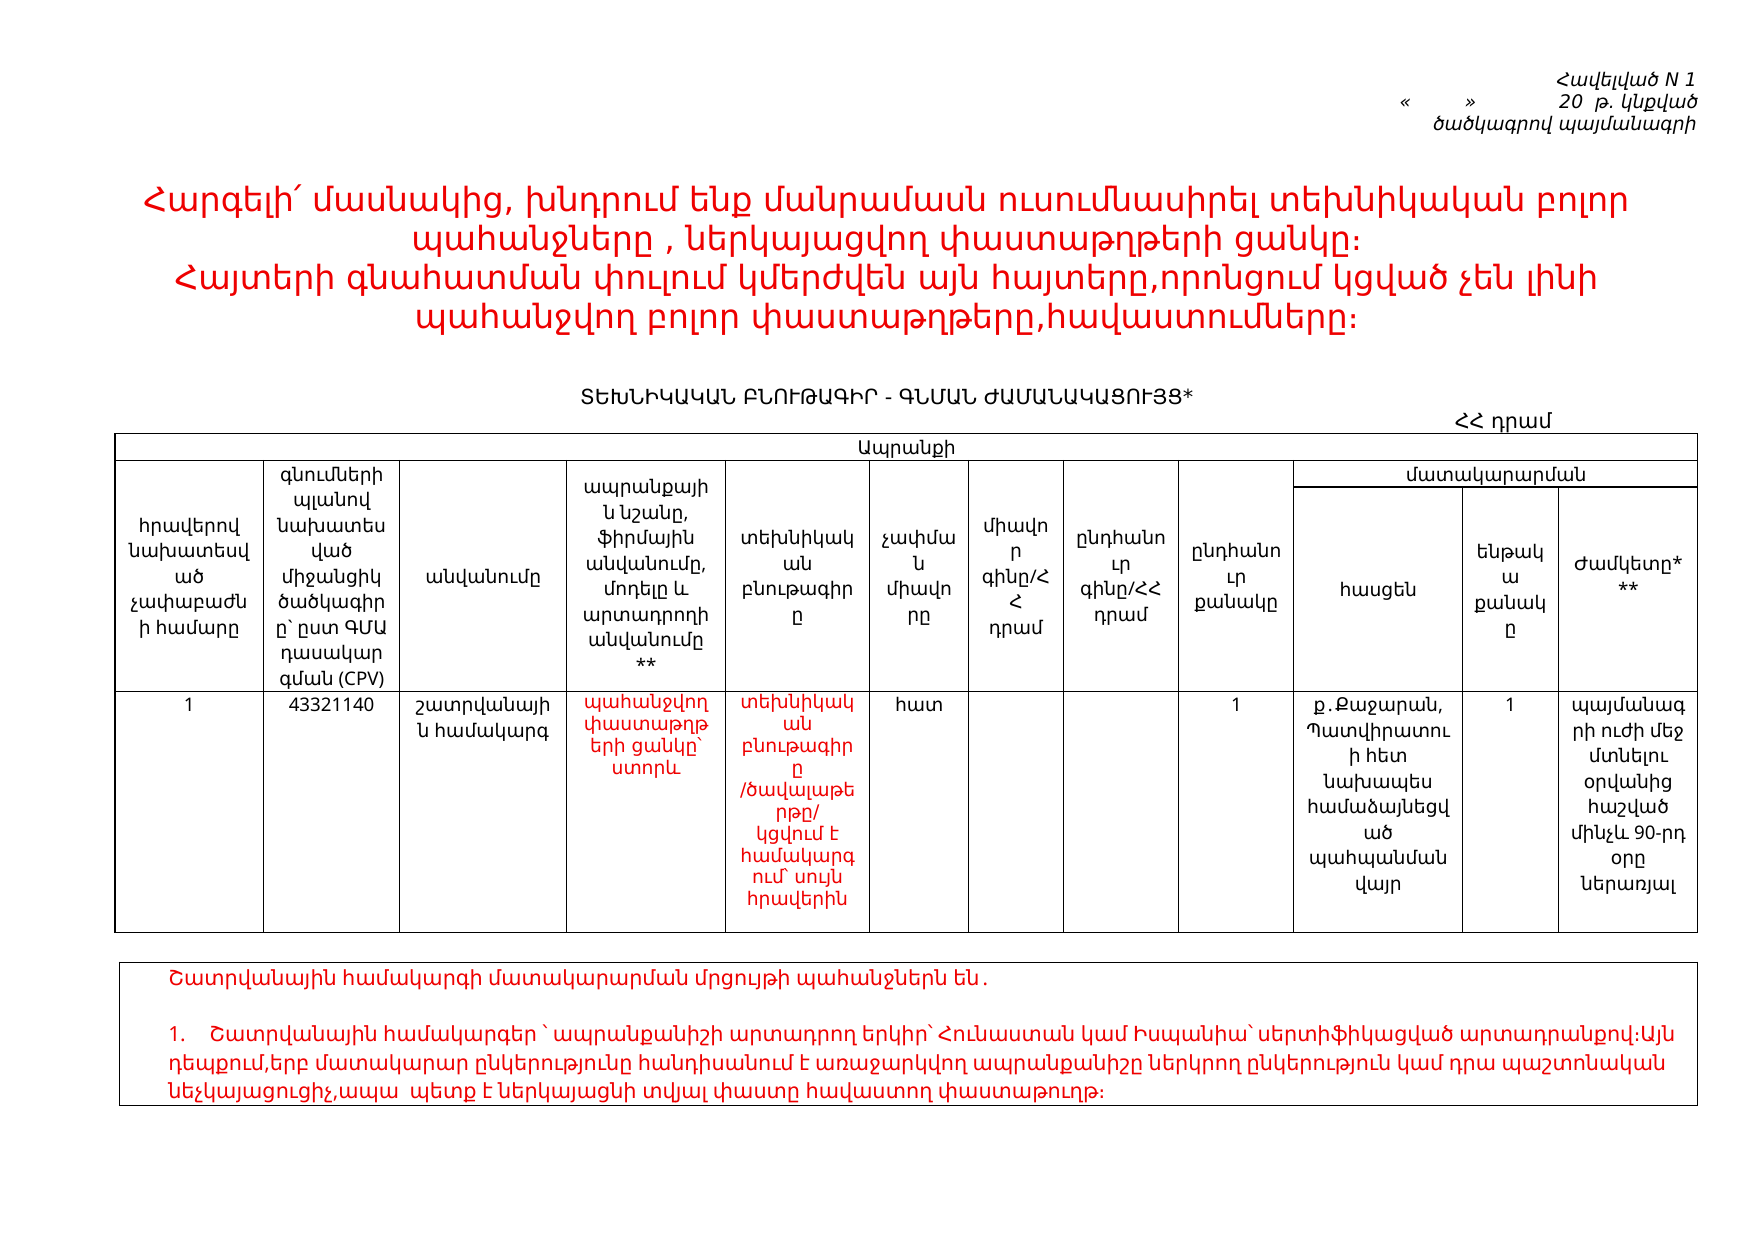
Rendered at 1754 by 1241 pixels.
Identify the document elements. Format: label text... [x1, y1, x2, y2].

table_cell պայմանագրի ուժի մեջ մտնելու օրվանից հաշված մինչև 90-րդ օրը ներառյալ [1559, 692, 1697, 932]
table_cell չափման միավորը [870, 461, 968, 691]
table_cell ընդհանուր քանակը [1179, 461, 1293, 691]
table_cell 1 [1463, 692, 1558, 932]
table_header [120, 963, 1697, 1105]
table_cell 43321140 [264, 692, 399, 932]
text ծածկագրով պայմանագրի [75, 113, 1698, 134]
table_cell ենթակա քանակը [1463, 488, 1558, 691]
table_cell ք․Քաջարան, Պատվիրատուի հետ նախապես համաձայնեցված պահպանման վայր [1294, 692, 1462, 932]
text Հարգելի՛ մասնակից, խնդրում ենք մանրամասն ուսումնասիրել տեխնիկական բոլոր պահանջները , ներկայացվող փաստաթղթերի ցանկը։ [75, 181, 1698, 258]
table_cell Ժամկետը*** [1559, 488, 1697, 691]
table_cell պահանջվող փաստաթղթերի ցանկը՝ ստորև [567, 692, 725, 932]
text « » 20 թ. կնքված [75, 91, 1698, 113]
table_cell անվանումը [400, 461, 566, 691]
table_cell հասցեն [1294, 488, 1462, 691]
text ՀՀ դրամ [75, 409, 1698, 433]
table_cell մատակարարման [1294, 461, 1697, 486]
table_cell 1 [116, 692, 263, 932]
table_cell ապրանքային նշանը, ֆիրմային անվանումը, մոդելը և արտադրողի անվանումը ** [567, 461, 725, 691]
table_cell տեխնիկական բնութագիրը [726, 461, 869, 691]
table_header Ապրանքի [116, 434, 1697, 460]
table_cell 1 [1179, 692, 1293, 932]
table_cell միավոր գինը/ՀՀ դրամ [969, 461, 1063, 691]
table_cell տեխնիկական բնութագիրը /ծավալաթերթը/ կցվում է համակարգում՝ սույն հրավերին [726, 692, 869, 932]
table_cell ընդհանուր գինը/ՀՀ դրամ [1064, 461, 1178, 691]
table_cell [1064, 692, 1178, 932]
text Հայտերի գնահատման փուլում կմերժվեն այն հայտերը,որոնցում կցված չեն լինի պահանջվող բոլոր փաստաթղթերը,հավաստումները։ [75, 258, 1698, 336]
table_cell հատ [870, 692, 968, 932]
table_cell հրավերով նախատեսված չափաբաժնի համարը [116, 461, 263, 691]
table_cell [969, 692, 1063, 932]
text ՏԵԽՆԻԿԱԿԱՆ ԲՆՈՒԹԱԳԻՐ - ԳՆՄԱՆ ԺԱՄԱՆԱԿԱՑՈՒՅՑ* [75, 385, 1698, 409]
table_cell գնումների պլանով նախատեսված միջանցիկ ծածկագիրը` ըստ ԳՄԱ դասակարգման (CPV) [264, 461, 399, 691]
table_cell շատրվանային համակարգ [400, 692, 566, 932]
text Հավելված N 1 [75, 69, 1698, 91]
